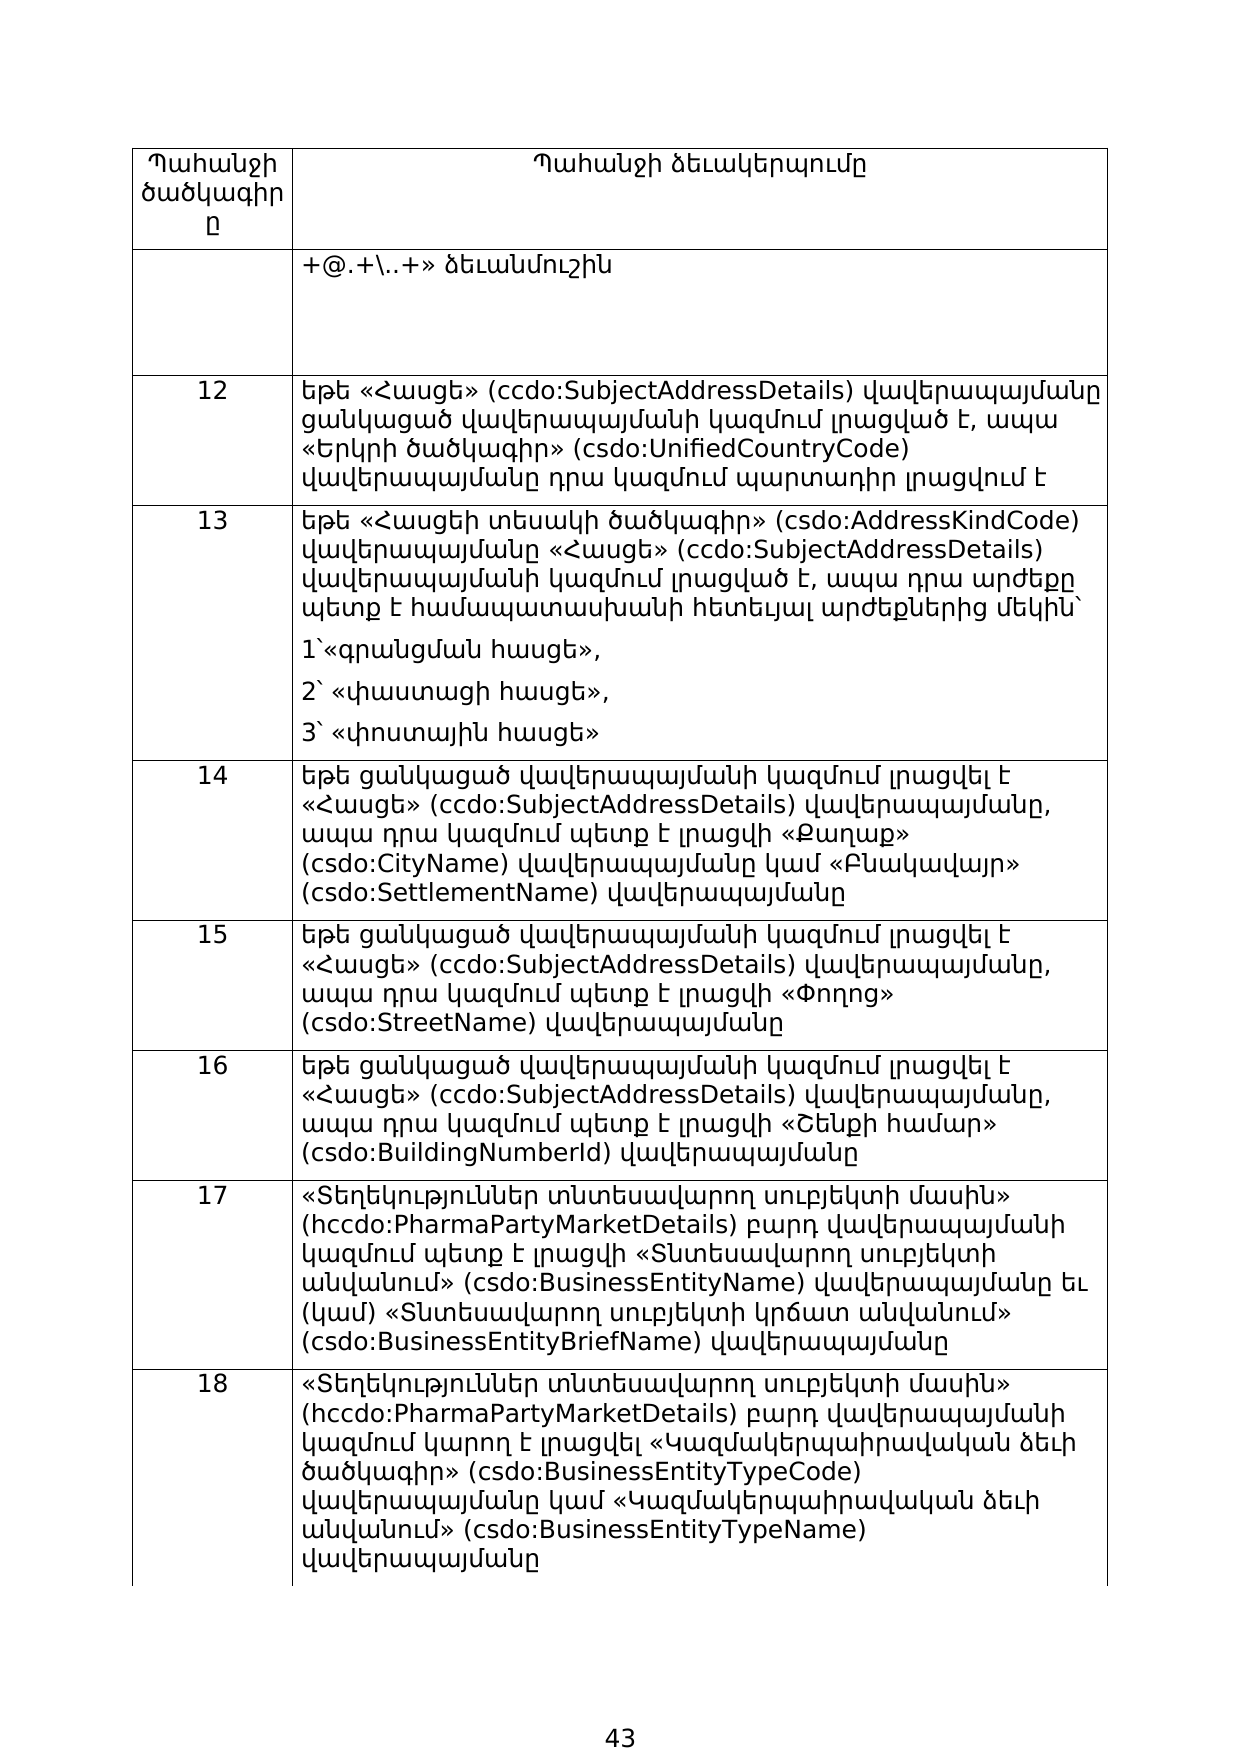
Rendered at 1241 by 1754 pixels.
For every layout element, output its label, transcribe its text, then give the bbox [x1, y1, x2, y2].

table_cell 18 [133, 1370, 292, 1586]
table_cell 13 [133, 506, 292, 760]
table_cell 14 [133, 761, 292, 919]
table_cell «Տեղեկություններ տնտեսավարող սուբյեկտի մասին» (hccdo:PharmaPartyMarketDetails) բարդ վավերապայմանի կազմում պետք է լրացվի «Տնտեսավարող սուբյեկտի անվանում» (csdo:BusinessEntityName) վավերապայմանը եւ (կամ) «Տնտեսավարող սուբյեկտի կրճատ անվանում» (csdo:BusinessEntityBriefName) վավերապայմանը [293, 1181, 1107, 1368]
table_cell 15 [133, 921, 292, 1050]
table_header Պահանջի ծածկագիրը [133, 149, 292, 249]
table_cell [133, 250, 292, 375]
table_cell եթե «Հասցեի տեսակի ծածկագիր» (csdo:AddressKindCode) վավերապայմանը «Հասցե» (ccdo:SubjectAddressDetails) վավերապայմանի կազմում լրացված է, ապա դրա արժեքը պետք է համապատասխանի հետեւյալ արժեքներից մեկին՝ 1՝«գրանցման հասցե», 2՝ «փաստացի հասցե», 3՝ «փոստային հասցե» [293, 506, 1107, 760]
table_cell 12 [133, 376, 292, 505]
table_cell եթե ցանկացած վավերապայմանի կազմում լրացվել է «Հասցե» (ccdo:SubjectAddressDetails) վավերապայմանը, ապա դրա կազմում պետք է լրացվի «Շենքի համար» (csdo:BuildingNumberId) վավերապայմանը [293, 1051, 1107, 1180]
table_cell 16 [133, 1051, 292, 1180]
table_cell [293, 250, 1107, 375]
table_header Պահանջի ձեւակերպումը [293, 149, 1107, 249]
table_cell եթե «Հասցե» (ccdo:SubjectAddressDetails) վավերապայմանը ցանկացած վավերապայմանի կազմում լրացված է, ապա «Երկրի ծածկագիր» (csdo:UnifiedCountryCode) վավերապայմանը դրա կազմում պարտադիր լրացվում է [293, 376, 1107, 505]
table_cell «Տեղեկություններ տնտեսավարող սուբյեկտի մասին» (hccdo:PharmaPartyMarketDetails) բարդ վավերապայմանի կազմում կարող է լրացվել «Կազմակերպաիրավական ձեւի ծածկագիր» (csdo:BusinessEntityTypeCode) վավերապայմանը կամ «Կազմակերպաիրավական ձեւի անվանում» (csdo:BusinessEntityTypeName) վավերապայմանը [293, 1370, 1107, 1586]
table_cell եթե ցանկացած վավերապայմանի կազմում լրացվել է «Հասցե» (ccdo:SubjectAddressDetails) վավերապայմանը, ապա դրա կազմում պետք է լրացվի «Փողոց» (csdo:StreetName) վավերապայմանը [293, 921, 1107, 1050]
table_cell 17 [133, 1181, 292, 1368]
table_cell եթե ցանկացած վավերապայմանի կազմում լրացվել է «Հասցե» (ccdo:SubjectAddressDetails) վավերապայմանը, ապա դրա կազմում պետք է լրացվի «Քաղաք» (csdo:CityName) վավերապայմանը կամ «Բնակավայր» (csdo:SettlementName) վավերապայմանը [293, 761, 1107, 919]
